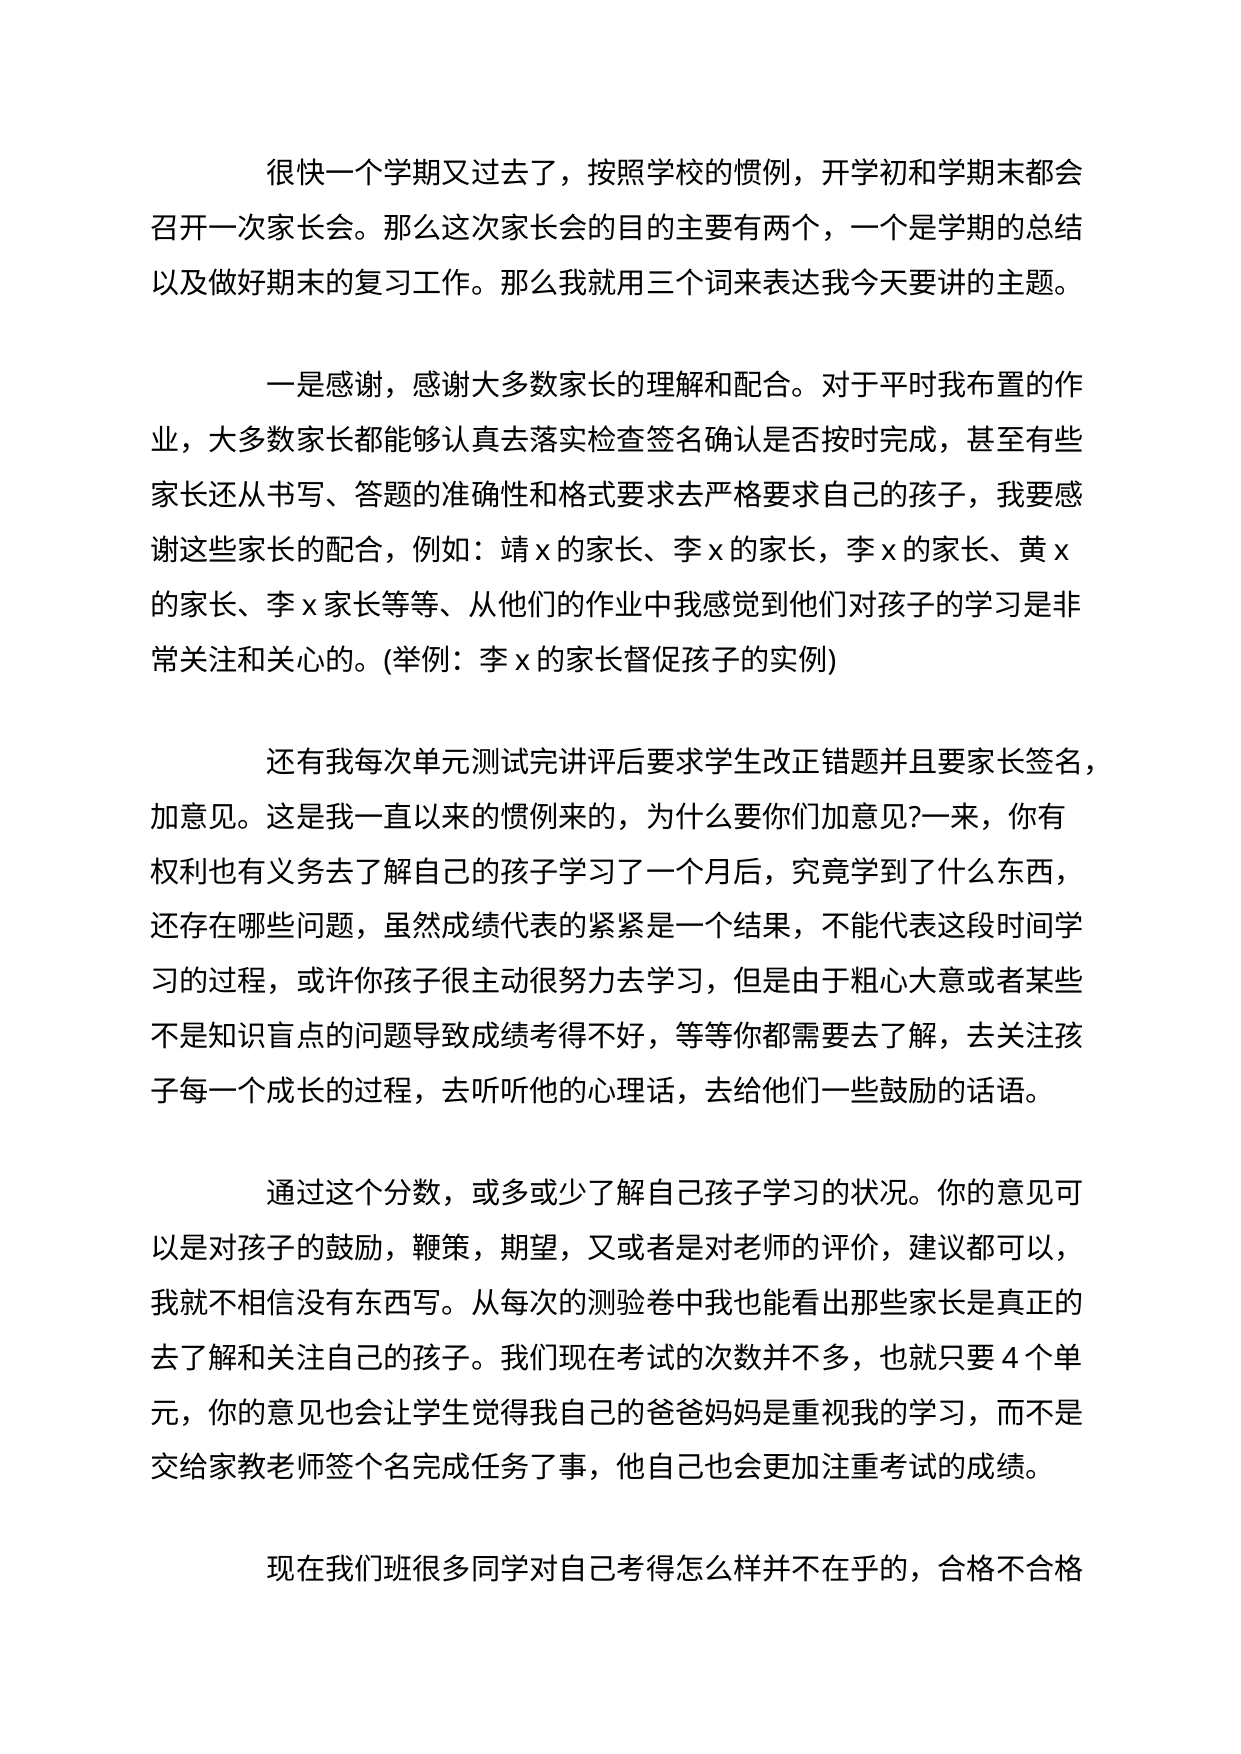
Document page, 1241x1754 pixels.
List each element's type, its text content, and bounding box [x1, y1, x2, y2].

text 通过这个分数，或多或少了解自己孩子学习的状况。你的意见可以是对孩子的鼓励，鞭策，期望，又或者是对老师的评价，建议都可以，我就不相信没有东西写。从每次的测验卷中我也能看出那些家长是真正的去了解和关注自己的孩子。我们现在考试的次数并不多，也就只要4个单元，你的意见也会让学生觉得我自己的爸爸妈妈是重视我的学习，而不是交给家教老师签个名完成任务了事，他自己也会更加注重考试的成绩。 [150, 1169, 1090, 1486]
text 一是感谢，感谢大多数家长的理解和配合。对于平时我布置的作业，大多数家长都能够认真去落实检查签名确认是否按时完成，甚至有些家长还从书写、答题的准确性和格式要求去严格要求自己的孩子，我要感谢这些家长的配合，例如：靖x的家长、李x的家长，李x的家长、黄x的家长、李x家长等等、从他们的作业中我感觉到他们对孩子的学习是非常关注和关心的。(举例：李x的家长督促孩子的实例) [150, 362, 1090, 679]
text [150, 1546, 1090, 1588]
text 很快一个学期又过去了，按照学校的惯例，开学初和学期末都会召开一次家长会。那么这次家长会的目的主要有两个，一个是学期的总结以及做好期末的复习工作。那么我就用三个词来表达我今天要讲的主题。 [150, 150, 1090, 302]
text 还有我每次单元测试完讲评后要求学生改正错题并且要家长签名，加意见。这是我一直以来的惯例来的，为什么要你们加意见?一来，你有权利也有义务去了解自己的孩子学习了一个月后，究竟学到了什么东西，还存在哪些问题，虽然成绩代表的紧紧是一个结果，不能代表这段时间学习的过程，或许你孩子很主动很努力去学习，但是由于粗心大意或者某些不是知识盲点的问题导致成绩考得不好，等等你都需要去了解，去关注孩子每一个成长的过程，去听听他的心理话，去给他们一些鼓励的话语。 [150, 738, 1090, 1110]
